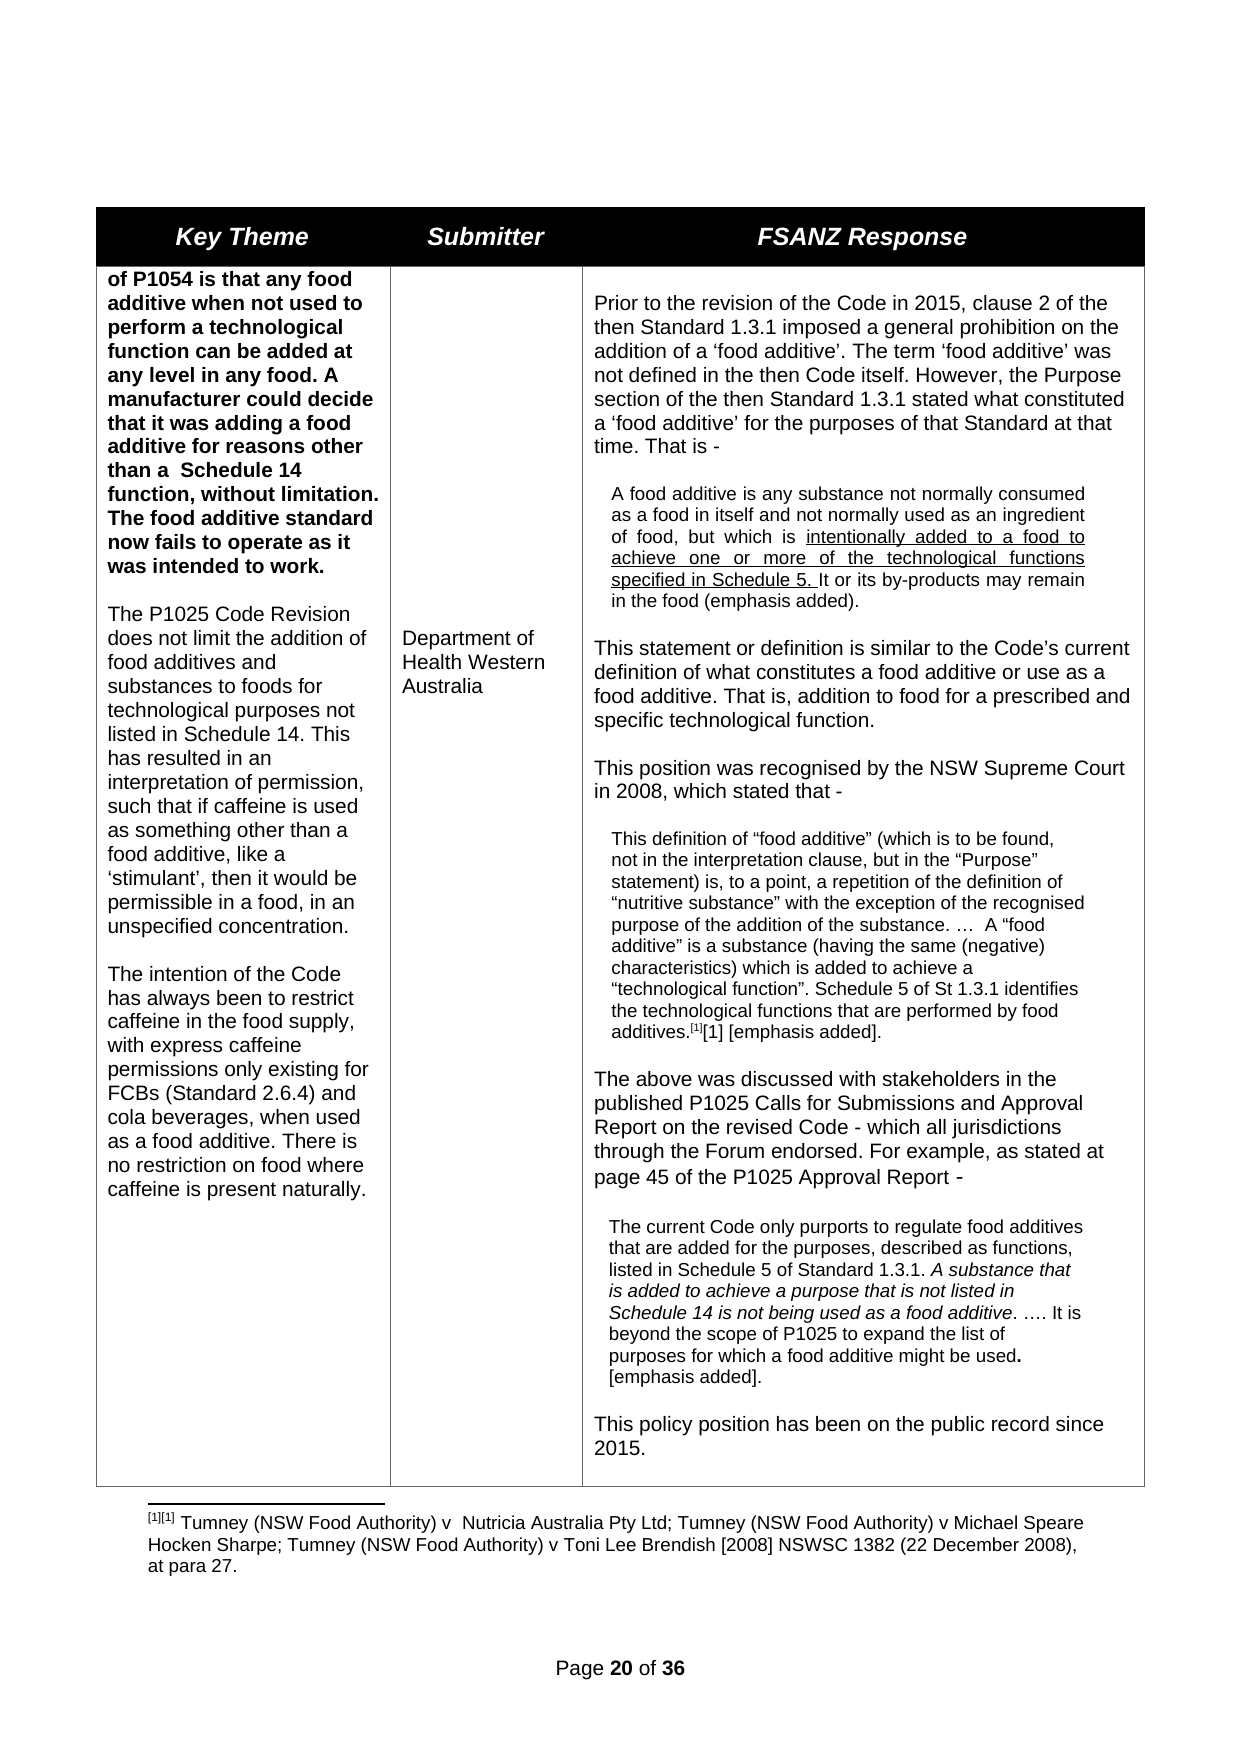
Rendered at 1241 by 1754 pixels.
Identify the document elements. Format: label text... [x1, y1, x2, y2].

table_header Submitter [391, 208, 582, 266]
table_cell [97, 267, 390, 1486]
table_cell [391, 267, 582, 1486]
table_header FSANZ Response [583, 208, 1144, 266]
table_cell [583, 267, 1144, 1486]
table_header Key Theme [97, 208, 390, 266]
